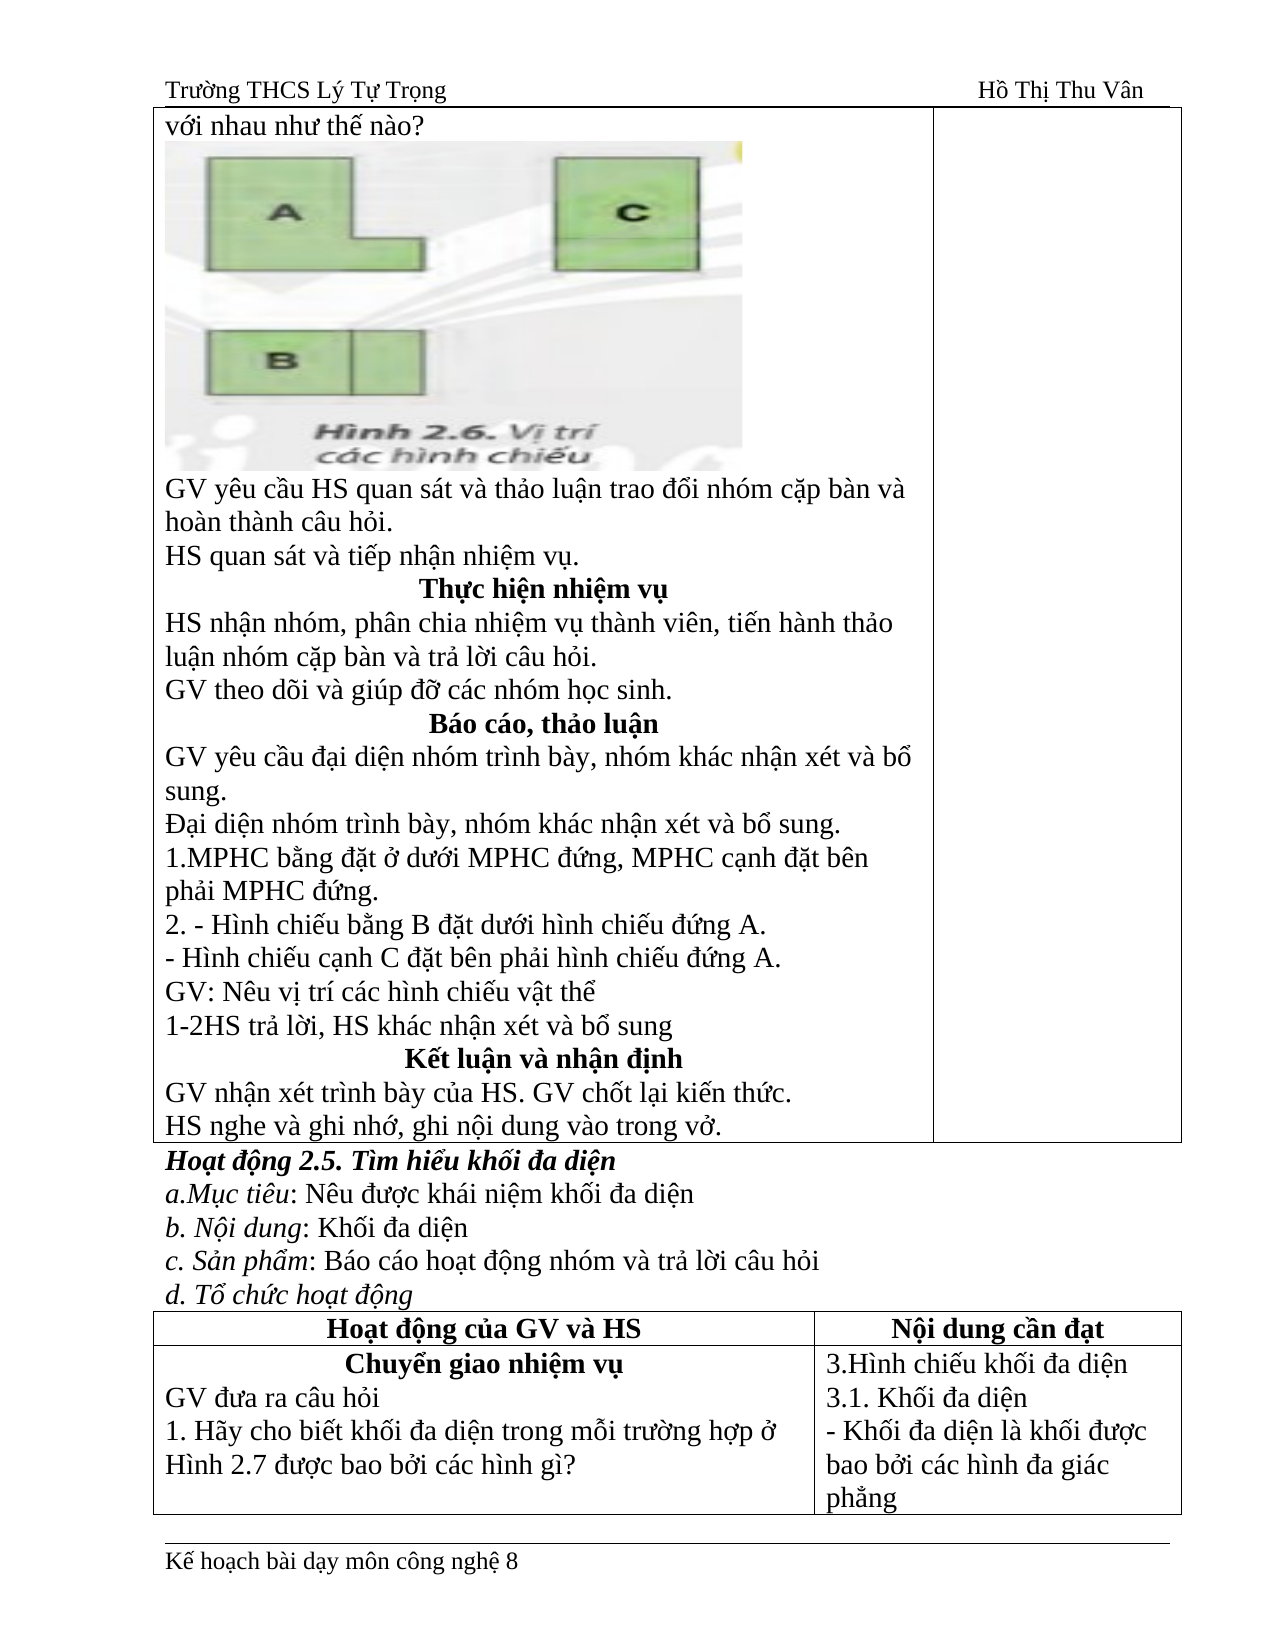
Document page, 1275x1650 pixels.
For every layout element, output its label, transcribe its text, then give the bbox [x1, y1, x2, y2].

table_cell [815, 1346, 1181, 1514]
text c. Sản phẩm: Báo cáo hoạt động nhóm và trả lời câu hỏi [165, 1243, 1170, 1277]
table_header Nội dung cần đạt [815, 1312, 1181, 1345]
text d. Tổ chức hoạt động [165, 1277, 1170, 1311]
text b. Nội dung: Khối đa diện [165, 1210, 1170, 1243]
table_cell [154, 108, 933, 1142]
text Hoạt động 2.5. Tìm hiểu khối đa diện [165, 1143, 1170, 1176]
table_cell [154, 1346, 814, 1514]
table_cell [934, 108, 1181, 1142]
picture [164, 141, 743, 471]
text a.Mục tiêu: Nêu được khái niệm khối đa diện [165, 1176, 1170, 1210]
table_header Hoạt động của GV và HS [154, 1312, 814, 1345]
